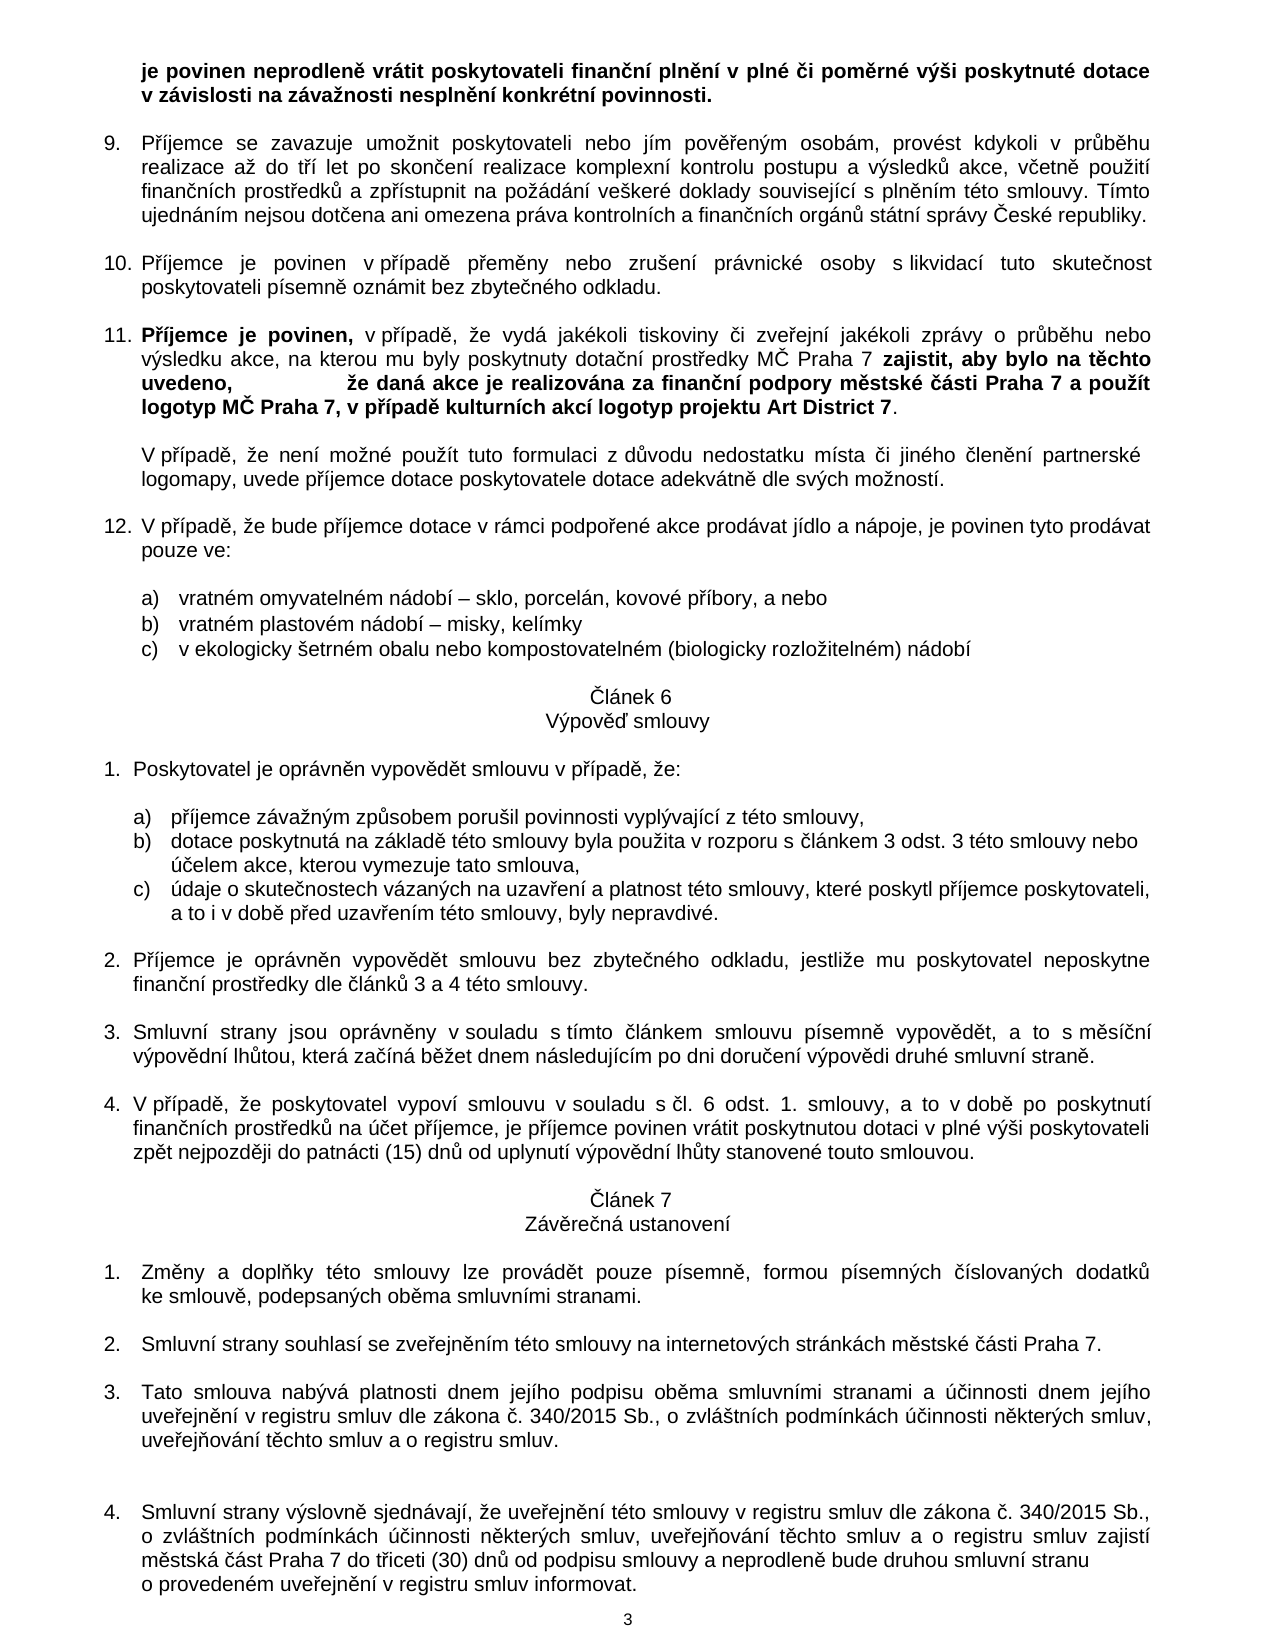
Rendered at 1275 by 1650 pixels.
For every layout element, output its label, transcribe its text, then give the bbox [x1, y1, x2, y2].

list Příjemce je povinen, v případě, že vydá jakékoli tiskoviny či zveřejní jakékoli zprávy o průběhu nebo výsledku akce, na kterou mu byly poskytnuty dotační prostředky MČ Praha 7 zajistit, aby bylo na těchto uvedeno, že daná akce je realizována za finanční podpory městské části Praha 7 a použít logotyp MČ Praha 7, v případě kulturních akcí logotyp projektu Art District 7. [103, 323, 1152, 418]
list V případě, že poskytovatel vypoví smlouvu v souladu s čl. 6 odst. 1. smlouvy, a to v době po poskytnutí finančních prostředků na účet příjemce, je příjemce povinen vrátit poskytnutou dotaci v plné výši poskytovateli zpět nejpozději do patnácti (15) dnů od uplynutí výpovědní lhůty stanovené touto smlouvou. [103, 1092, 1152, 1164]
list vratném plastovém nádobí – misky, kelímky [141, 611, 1152, 635]
list Příjemce je oprávněn vypovědět smlouvu bez zbytečného odkladu, jestliže mu poskytovatel neposkytne finanční prostředky dle článků 3 a 4 této smlouvy. [103, 948, 1152, 996]
list v ekologicky šetrném obalu nebo kompostovatelném (biologicky rozložitelném) nádobí [141, 637, 1152, 661]
subtitle Výpověď smlouvy [103, 685, 1152, 733]
list Smluvní strany výslovně sjednávají, že uveřejnění této smlouvy v registru smluv dle zákona č. 340/2015 Sb., o zvláštních podmínkách účinnosti některých smluv, uveřejňování těchto smluv a o registru smluv zajistí městská část Praha 7 do třiceti (30) dnů od podpisu smlouvy a neprodleně bude druhou smluvní stranu o provedeném uveřejnění v registru smluv informovat. [103, 1499, 1152, 1595]
list Změny a doplňky této smlouvy lze provádět pouze písemně, formou písemných číslovaných dodatků ke smlouvě, podepsaných oběma smluvními stranami. [103, 1260, 1152, 1308]
list dotace poskytnutá na základě této smlouvy byla použita v rozporu s článkem 3 odst. 3 této smlouvy nebo účelem akce, kterou vymezuje tato smlouva, [133, 828, 1152, 876]
list V případě, že bude příjemce dotace v rámci podpořené akce prodávat jídlo a nápoje, je povinen tyto prodávat pouze ve: [103, 514, 1152, 562]
list údaje o skutečnostech vázaných na uzavření a platnost této smlouvy, které poskytl příjemce poskytovateli, a to i v době před uzavřením této smlouvy, byly nepravdivé. [133, 876, 1152, 924]
list Smluvní strany jsou oprávněny v souladu s tímto článkem smlouvu písemně vypovědět, a to s měsíční výpovědní lhůtou, která začíná běžet dnem následujícím po dni doručení výpovědi druhé smluvní straně. [103, 1020, 1152, 1068]
list vratném omyvatelném nádobí – sklo, porcelán, kovové příbory, a nebo [141, 586, 1152, 610]
list Tato smlouva nabývá platnosti dnem jejího podpisu oběma smluvními stranami a účinnosti dnem jejího uveřejnění v registru smluv dle zákona č. 340/2015 Sb., o zvláštních podmínkách účinnosti některých smluv, uveřejňování těchto smluv a o registru smluv. [103, 1380, 1152, 1452]
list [103, 59, 1152, 107]
list Poskytovatel je oprávněn vypovědět smlouvu v případě, že: [103, 757, 1152, 781]
subtitle Závěrečná ustanovení [103, 1188, 1152, 1236]
list Příjemce se zavazuje umožnit poskytovateli nebo jím pověřeným osobám, provést kdykoli v průběhu realizace až do tří let po skončení realizace komplexní kontrolu postupu a výsledků akce, včetně použití finančních prostředků a zpřístupnit na požádání veškeré doklady související s plněním této smlouvy. Tímto ujednáním nejsou dotčena ani omezena práva kontrolních a finančních orgánů státní správy České republiky. [103, 131, 1152, 227]
list příjemce závažným způsobem porušil povinnosti vyplývající z této smlouvy, [133, 804, 1152, 828]
list Příjemce je povinen v případě přeměny nebo zrušení právnické osoby s likvidací tuto skutečnost poskytovateli písemně oznámit bez zbytečného odkladu. [103, 251, 1152, 299]
text V případě, že není možné použít tuto formulaci z důvodu nedostatku místa či jiného členění partnerské logomapy, uvede příjemce dotace poskytovatele dotace adekvátně dle svých možností. [103, 442, 1152, 490]
list Smluvní strany souhlasí se zveřejněním této smlouvy na internetových stránkách městské části Praha 7. [103, 1332, 1152, 1356]
